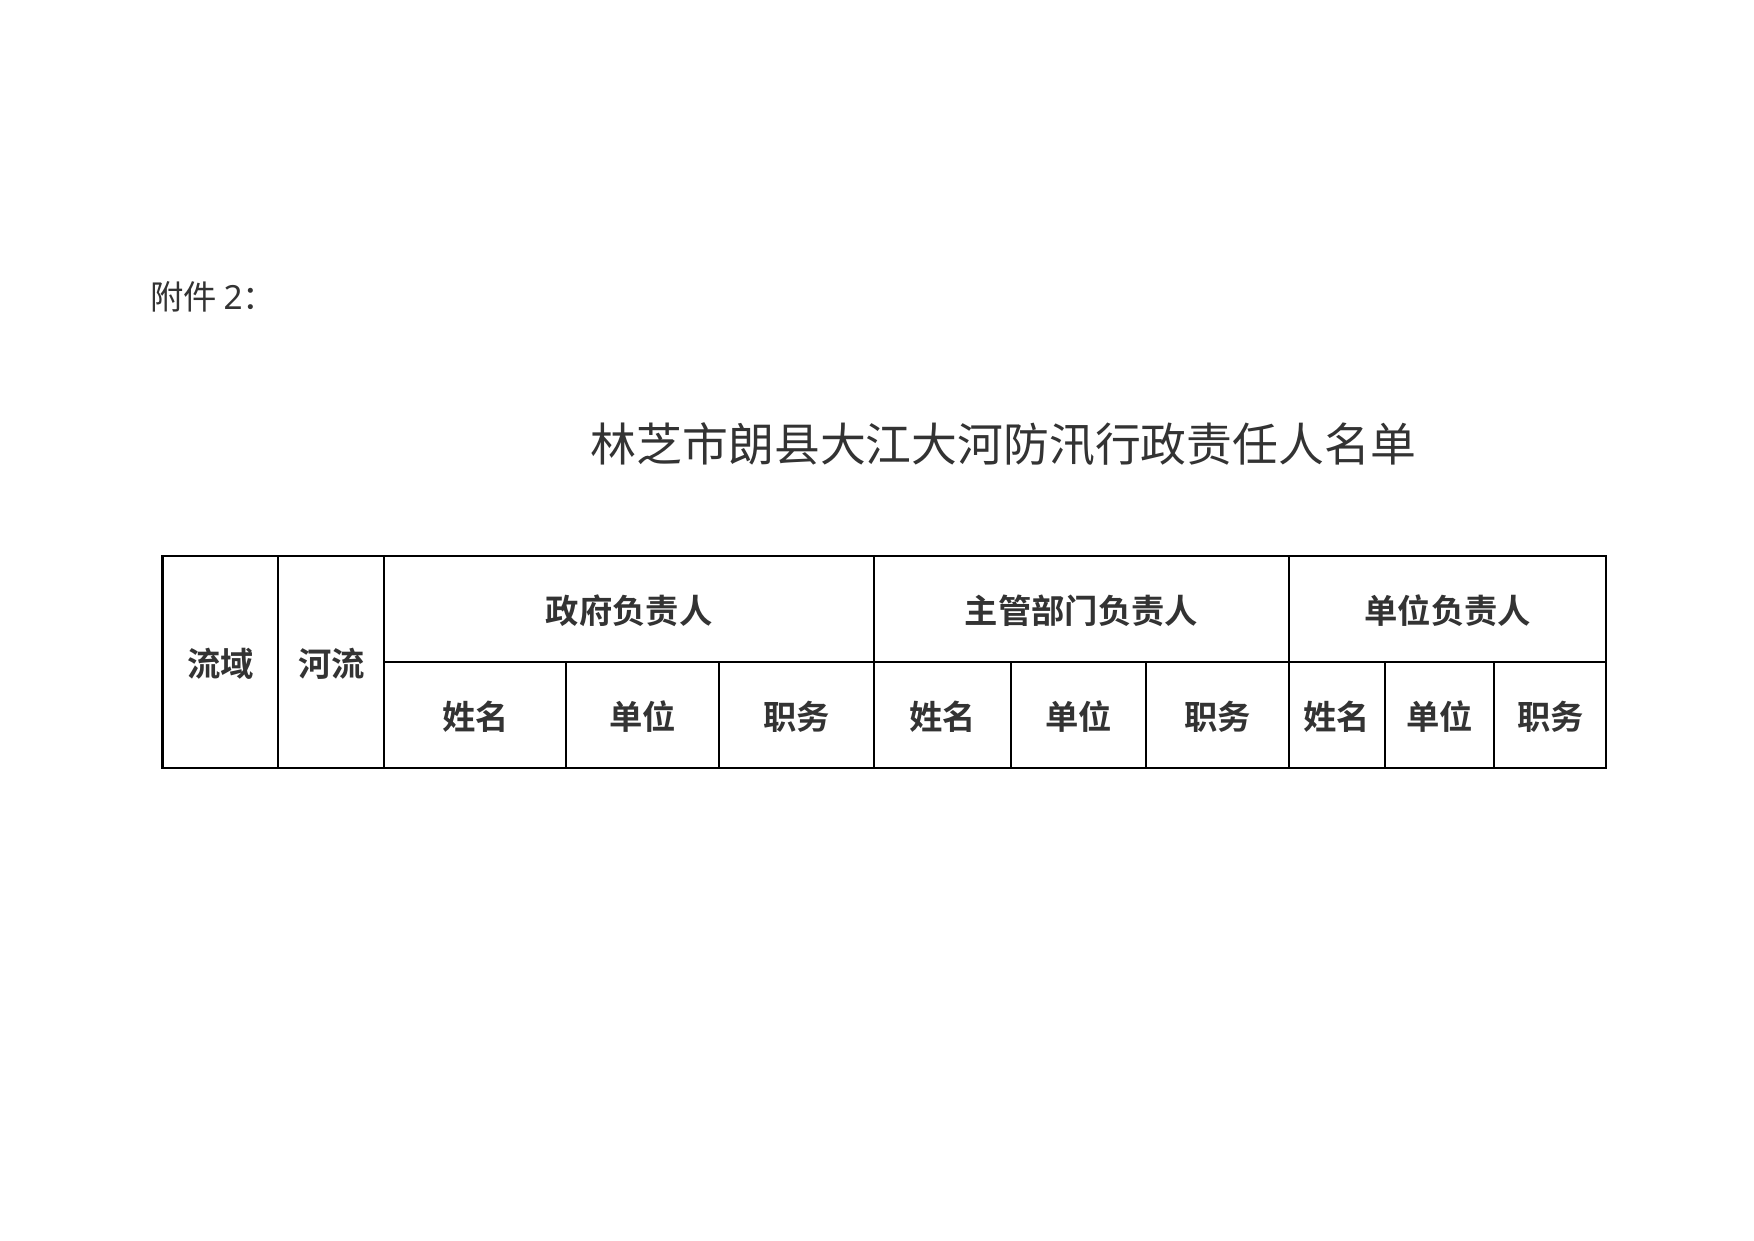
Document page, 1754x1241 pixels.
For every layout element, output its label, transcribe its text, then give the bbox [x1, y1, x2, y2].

table_header 河流 [279, 557, 383, 767]
table_cell 姓名 [875, 663, 1010, 767]
table_cell 单位 [567, 663, 718, 767]
table_header 单位负责人 [1290, 557, 1605, 661]
table_cell 单位 [1012, 663, 1145, 767]
table_header 政府负责人 [385, 557, 873, 661]
table_cell 职务 [1147, 663, 1288, 767]
text 附件2： [150, 263, 1604, 328]
table_cell 单位 [1386, 663, 1493, 767]
table_cell 职务 [1495, 663, 1605, 767]
table_cell 姓名 [385, 663, 565, 767]
table_header 流域 [164, 557, 277, 767]
table_cell 职务 [720, 663, 873, 767]
table_header 主管部门负责人 [875, 557, 1288, 661]
text 林芝市朗县大江大河防汛行政责任人名单 [150, 393, 1604, 490]
table_cell 姓名 [1290, 663, 1384, 767]
